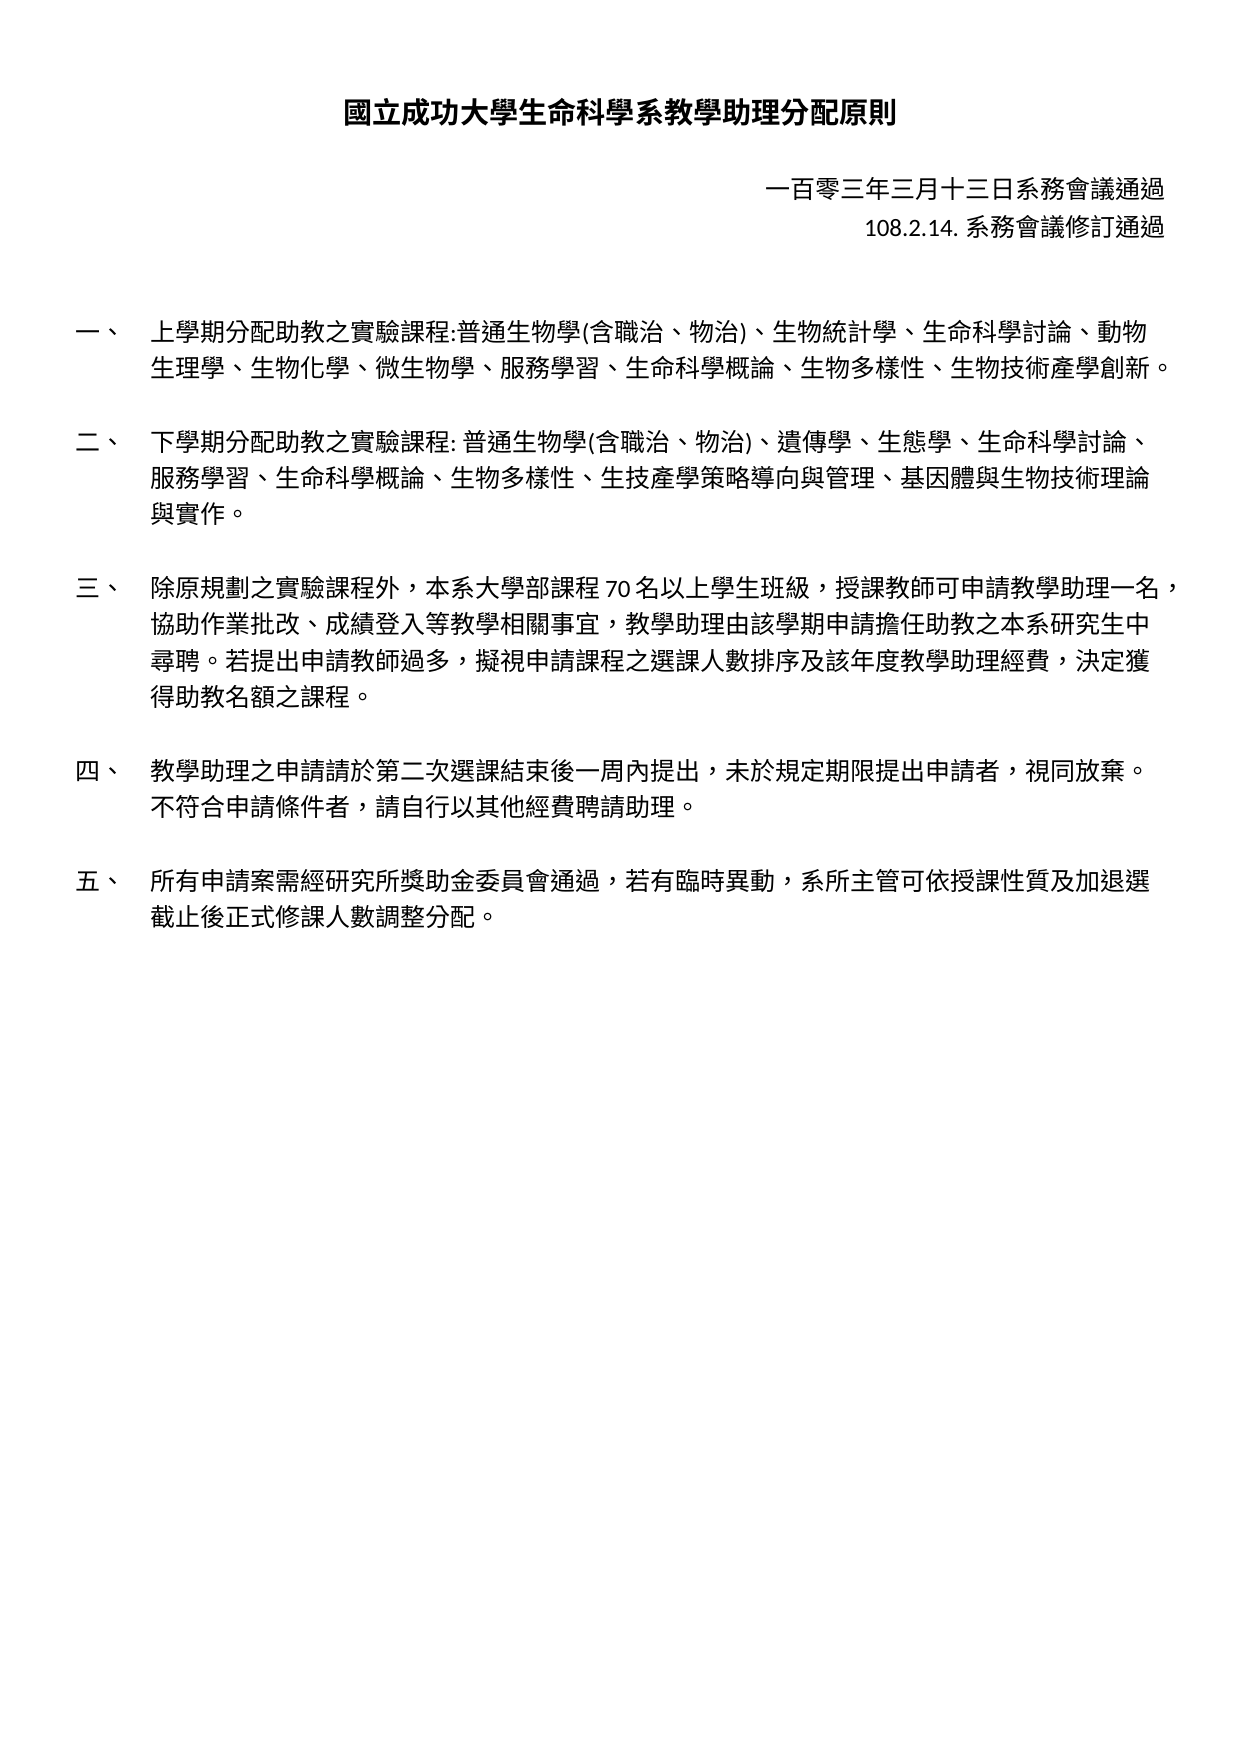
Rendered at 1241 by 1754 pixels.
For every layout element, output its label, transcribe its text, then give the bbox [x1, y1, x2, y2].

list 下學期分配助教之實驗課程: 普通生物學(含職治、物治)、遺傳學、生態學、生命科學討論、服務學習、生命科學概論、生物多樣性、生技產學策略導向與管理、基因體與生物技術理論與實作。 [75, 422, 1165, 531]
text 國立成功大學生命科學系教學助理分配原則 [75, 89, 1165, 132]
text 108.2.14. 系務會議修訂通過 [75, 207, 1165, 244]
list 教學助理之申請請於第二次選課結束後一周內提出，未於規定期限提出申請者，視同放棄。不符合申請條件者，請自行以其他經費聘請助理。 [75, 751, 1165, 823]
list 所有申請案需經研究所獎助金委員會通過，若有臨時異動，系所主管可依授課性質及加退選截止後正式修課人數調整分配。 [75, 861, 1165, 933]
list 除原規劃之實驗課程外，本系大學部課程70名以上學生班級，授課教師可申請教學助理一名，協助作業批改、成績登入等教學相關事宜，教學助理由該學期申請擔任助教之本系研究生中尋聘。若提出申請教師過多，擬視申請課程之選課人數排序及該年度教學助理經費，決定獲得助教名額之課程。 [75, 568, 1165, 713]
list 上學期分配助教之實驗課程:普通生物學(含職治、物治)、生物統計學、生命科學討論、動物生理學、生物化學、微生物學、服務學習、生命科學概論、生物多樣性、生物技術產學創新。 [75, 312, 1165, 385]
text 一百零三年三月十三日系務會議通過 [75, 169, 1165, 207]
